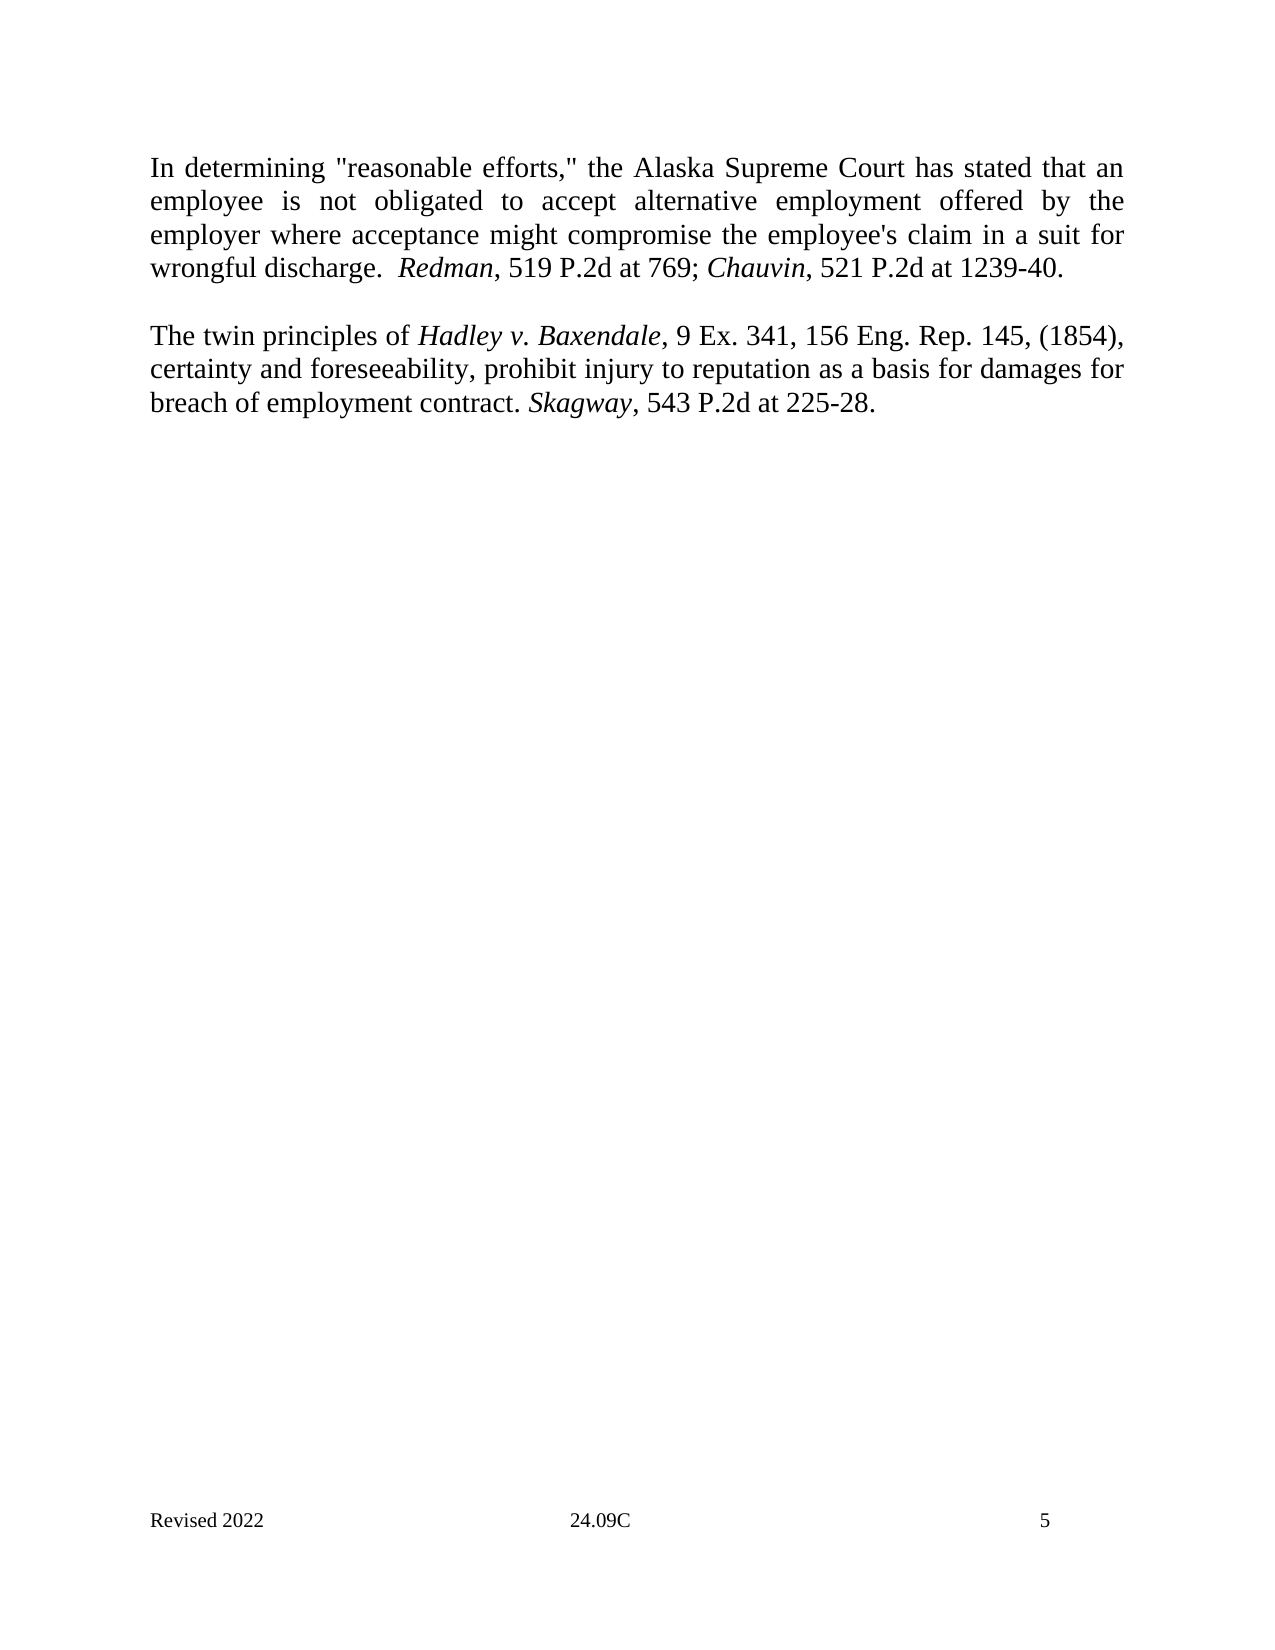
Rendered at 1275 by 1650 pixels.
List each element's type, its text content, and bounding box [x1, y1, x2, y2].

text The twin principles of Hadley v. Baxendale, 9 Ex. 341, 156 Eng. Rep. 145, (1854), certainty and foreseeability, prohibit injury to reputation as a basis for damages for breach of employment contract. Skagway, 543 P.2d at 225-28. [150, 318, 1125, 418]
text In determining "reasonable efforts," the Alaska Supreme Court has stated that an employee is not obligated to accept alternative employment offered by the employer where acceptance might compromise the employee's claim in a suit for wrongful discharge. Redman, 519 P.2d at 769; Chauvin, 521 P.2d at 1239-40. [150, 150, 1125, 284]
